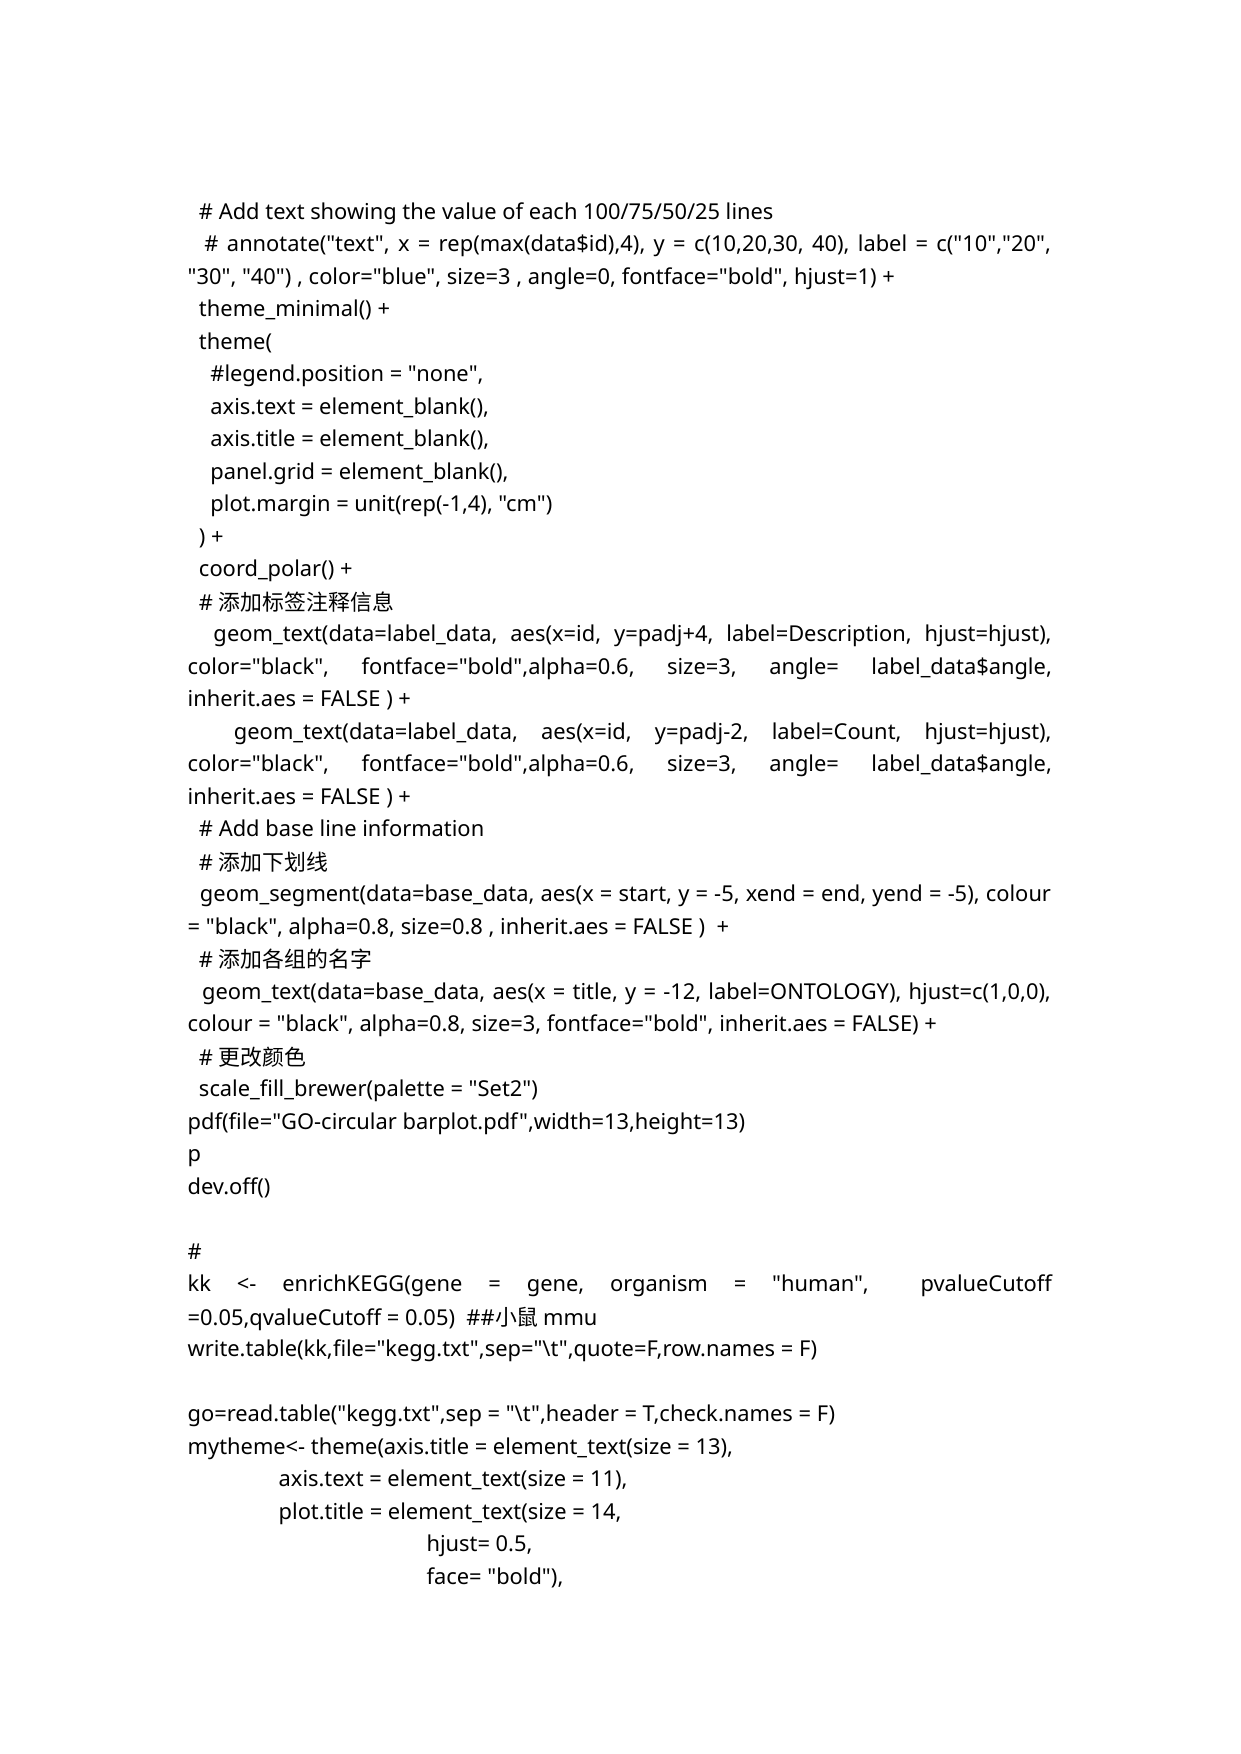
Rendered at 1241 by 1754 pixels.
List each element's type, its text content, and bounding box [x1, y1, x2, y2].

text # Add base line information [187, 812, 1053, 844]
text # 添加标签注释信息 [187, 584, 1053, 617]
text mytheme<- theme(axis.title = element_text(size = 13), [187, 1429, 1053, 1462]
text axis.text = element_blank(), [187, 389, 1053, 422]
text panel.grid = element_blank(), [187, 454, 1053, 487]
text pdf(file="GO-circular barplot.pdf",width=13,height=13) [187, 1104, 1053, 1137]
text # annotate("text", x = rep(max(data$id),4), y = c(10,20,30, 40), label = c("10","20", "30", "40") , color="blue", size=3 , angle=0, fontface="bold", hjust=1) + [187, 227, 1053, 292]
text write.table(kk,file="kegg.txt",sep="\t",quote=F,row.names = F) [187, 1332, 1053, 1364]
text theme( [187, 324, 1053, 357]
text geom_text(data=label_data, aes(x=id, y=padj-2, label=Count, hjust=hjust), color="black", fontface="bold",alpha=0.6, size=3, angle= label_data$angle, inherit.aes = FALSE ) + [187, 714, 1053, 812]
text plot.title = element_text(size = 14, [187, 1494, 1053, 1527]
text kk <- enrichKEGG(gene = gene, organism = "human", pvalueCutoff =0.05,qvalueCutoff = 0.05) ##小鼠mmu [187, 1267, 1053, 1332]
text plot.margin = unit(rep(-1,4), "cm") [187, 487, 1053, 519]
text geom_segment(data=base_data, aes(x = start, y = -5, xend = end, yend = -5), colour = "black", alpha=0.8, size=0.8 , inherit.aes = FALSE ) + [187, 877, 1053, 942]
text face= "bold"), [187, 1559, 1053, 1592]
text # 添加各组的名字 [187, 942, 1053, 974]
text # [187, 1234, 1053, 1267]
text coord_polar() + [187, 552, 1053, 584]
text dev.off() [187, 1169, 1053, 1202]
text geom_text(data=base_data, aes(x = title, y = -12, label=ONTOLOGY), hjust=c(1,0,0), colour = "black", alpha=0.8, size=3, fontface="bold", inherit.aes = FALSE) + [187, 974, 1053, 1039]
text axis.text = element_text(size = 11), [187, 1462, 1053, 1494]
text p [187, 1137, 1053, 1169]
text scale_fill_brewer(palette = "Set2") [187, 1072, 1053, 1104]
text ) + [187, 519, 1053, 552]
text go=read.table("kegg.txt",sep = "\t",header = T,check.names = F) [187, 1397, 1053, 1429]
text theme_minimal() + [187, 292, 1053, 324]
text hjust= 0.5, [187, 1527, 1053, 1559]
text #legend.position = "none", [187, 357, 1053, 389]
text # 添加下划线 [187, 844, 1053, 877]
text axis.title = element_blank(), [187, 422, 1053, 454]
text # 更改颜色 [187, 1039, 1053, 1072]
text geom_text(data=label_data, aes(x=id, y=padj+4, label=Description, hjust=hjust), color="black", fontface="bold",alpha=0.6, size=3, angle= label_data$angle, inherit.aes = FALSE ) + [187, 617, 1053, 714]
text # Add text showing the value of each 100/75/50/25 lines [187, 194, 1053, 227]
